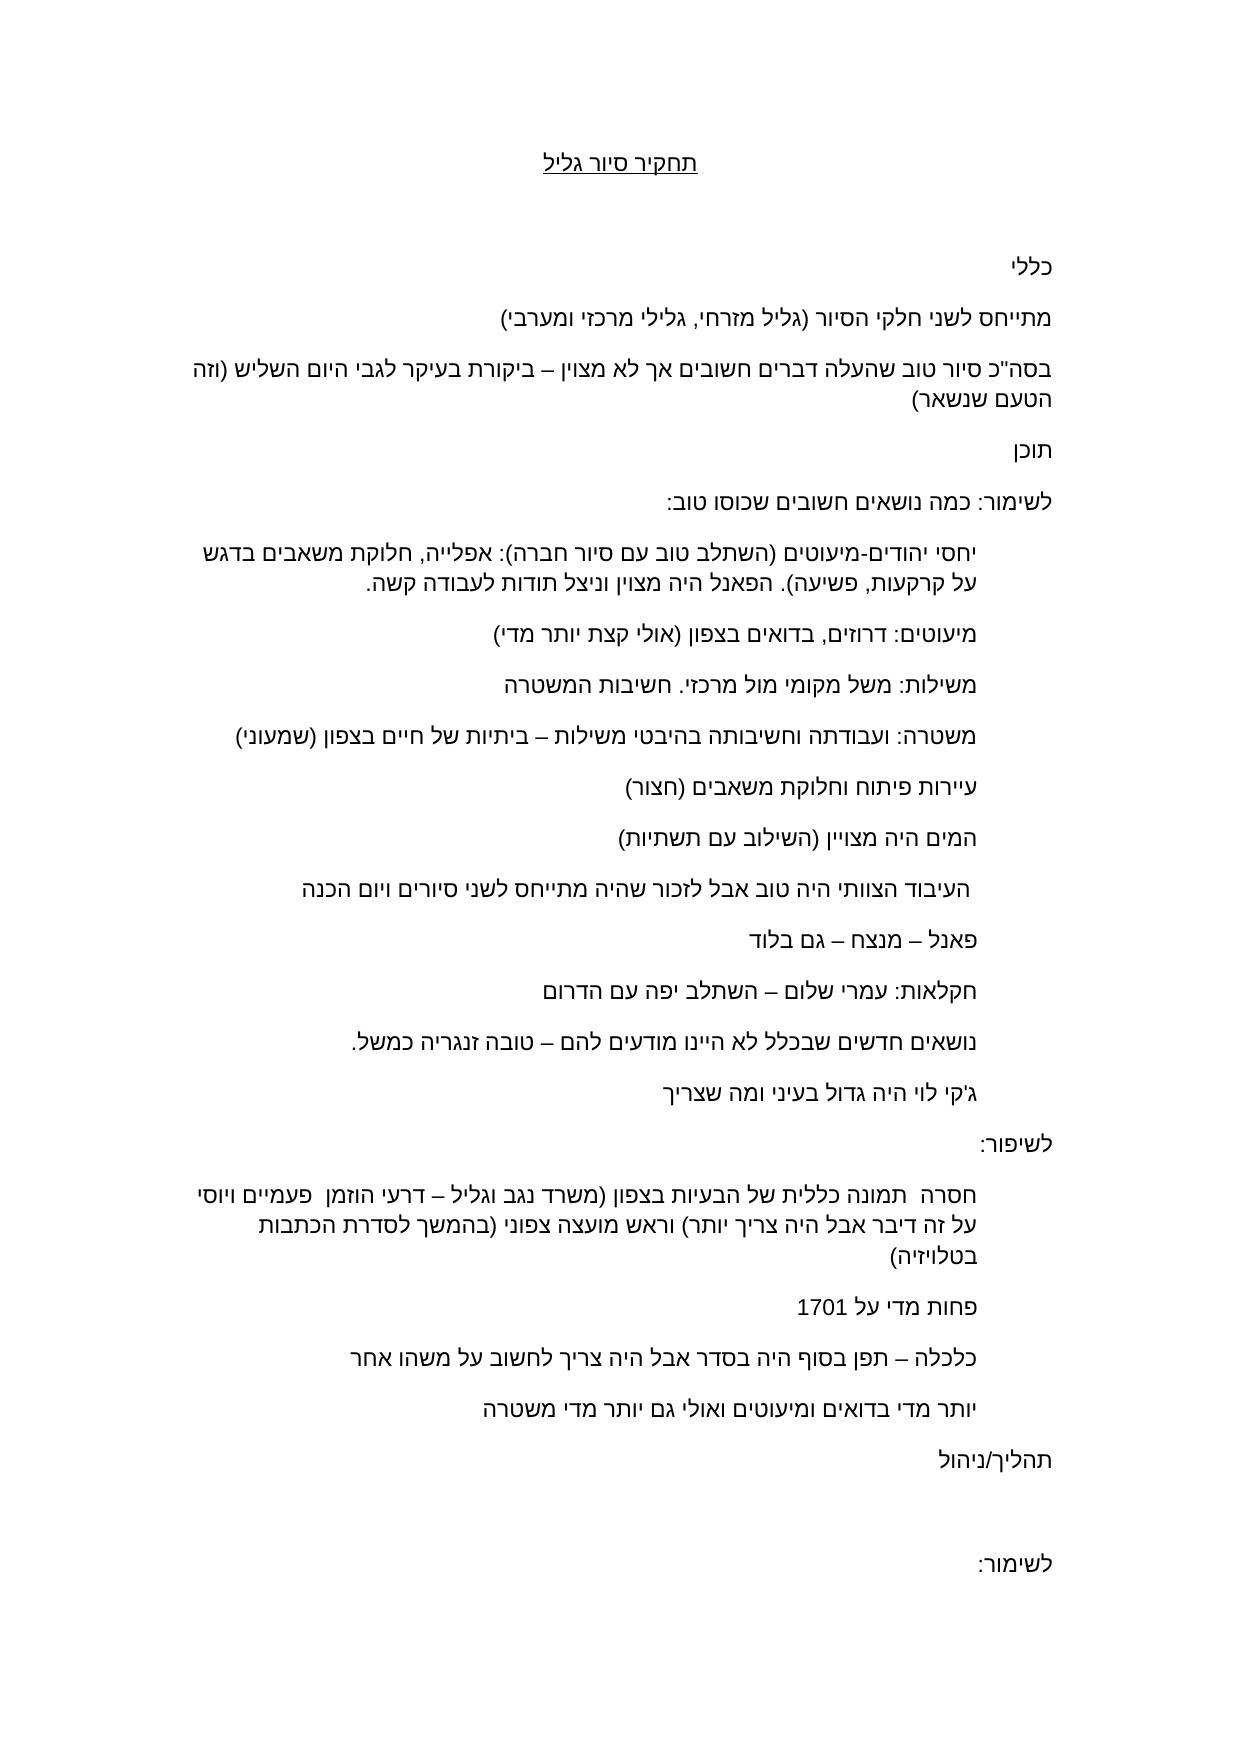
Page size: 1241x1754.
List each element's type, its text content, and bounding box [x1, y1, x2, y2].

text עיירות פיתוח וחלוקת משאבים (חצור) [187, 774, 978, 800]
text לשימור: כמה נושאים חשובים שכוסו טוב: [187, 488, 1053, 515]
text לשיפור: [187, 1131, 1053, 1157]
text ג'קי לוי היה גדול בעיני ומה שצריך [187, 1080, 978, 1106]
text מיעוטים: דרוזים, בדואים בצפון (אולי קצת יותר מדי) [187, 621, 978, 647]
text יותר מדי בדואים ומיעוטים ואולי גם יותר מדי משטרה [187, 1396, 978, 1422]
text כלכלה – תפן בסוף היה בסדר אבל היה צריך לחשוב על משהו אחר [187, 1345, 978, 1371]
text חסרה תמונה כללית של הבעיות בצפון (משרד נגב וגליל – דרעי הוזמן פעמיים ויוסי על זה דיבר אבל היה צריך יותר) וראש מועצה צפוני (בהמשך לסדרת הכתבות בטלויזיה) [187, 1182, 978, 1269]
text נושאים חדשים שבכלל לא היינו מודעים להם – טובה זנגריה כמשל. [187, 1029, 978, 1055]
text פחות מדי על 1701 [187, 1294, 978, 1320]
text משטרה: ועבודתה וחשיבותה בהיבטי משילות – ביתיות של חיים בצפון (שמעוני) [187, 723, 978, 749]
text כללי [187, 254, 1053, 280]
text תהליך/ניהול [187, 1447, 1053, 1473]
text תוכן [187, 437, 1053, 464]
text חקלאות: עמרי שלום – השתלב יפה עם הדרום [187, 978, 978, 1004]
text משילות: משל מקומי מול מרכזי. חשיבות המשטרה [187, 672, 978, 698]
text המים היה מצויין (השילוב עם תשתיות) [187, 825, 978, 851]
text לשימור: [187, 1551, 1053, 1577]
text יחסי יהודים-מיעוטים (השתלב טוב עם סיור חברה): אפלייה, חלוקת משאבים בדגש על קרקעות, פשיעה). הפאנל היה מצוין וניצל תודות לעבודה קשה. [187, 539, 978, 596]
text מתייחס לשני חלקי הסיור (גליל מזרחי, גלילי מרכזי ומערבי) [187, 305, 1053, 331]
text בסה"כ סיור טוב שהעלה דברים חשובים אך לא מצוין – ביקורת בעיקר לגבי היום השליש (וזה הטעם שנשאר) [187, 356, 1053, 413]
text פאנל – מנצח – גם בלוד [187, 927, 978, 953]
text העיבוד הצוותי היה טוב אבל לזכור שהיה מתייחס לשני סיורים ויום הכנה [187, 876, 978, 902]
text תחקיר סיור גליל [187, 150, 1053, 176]
